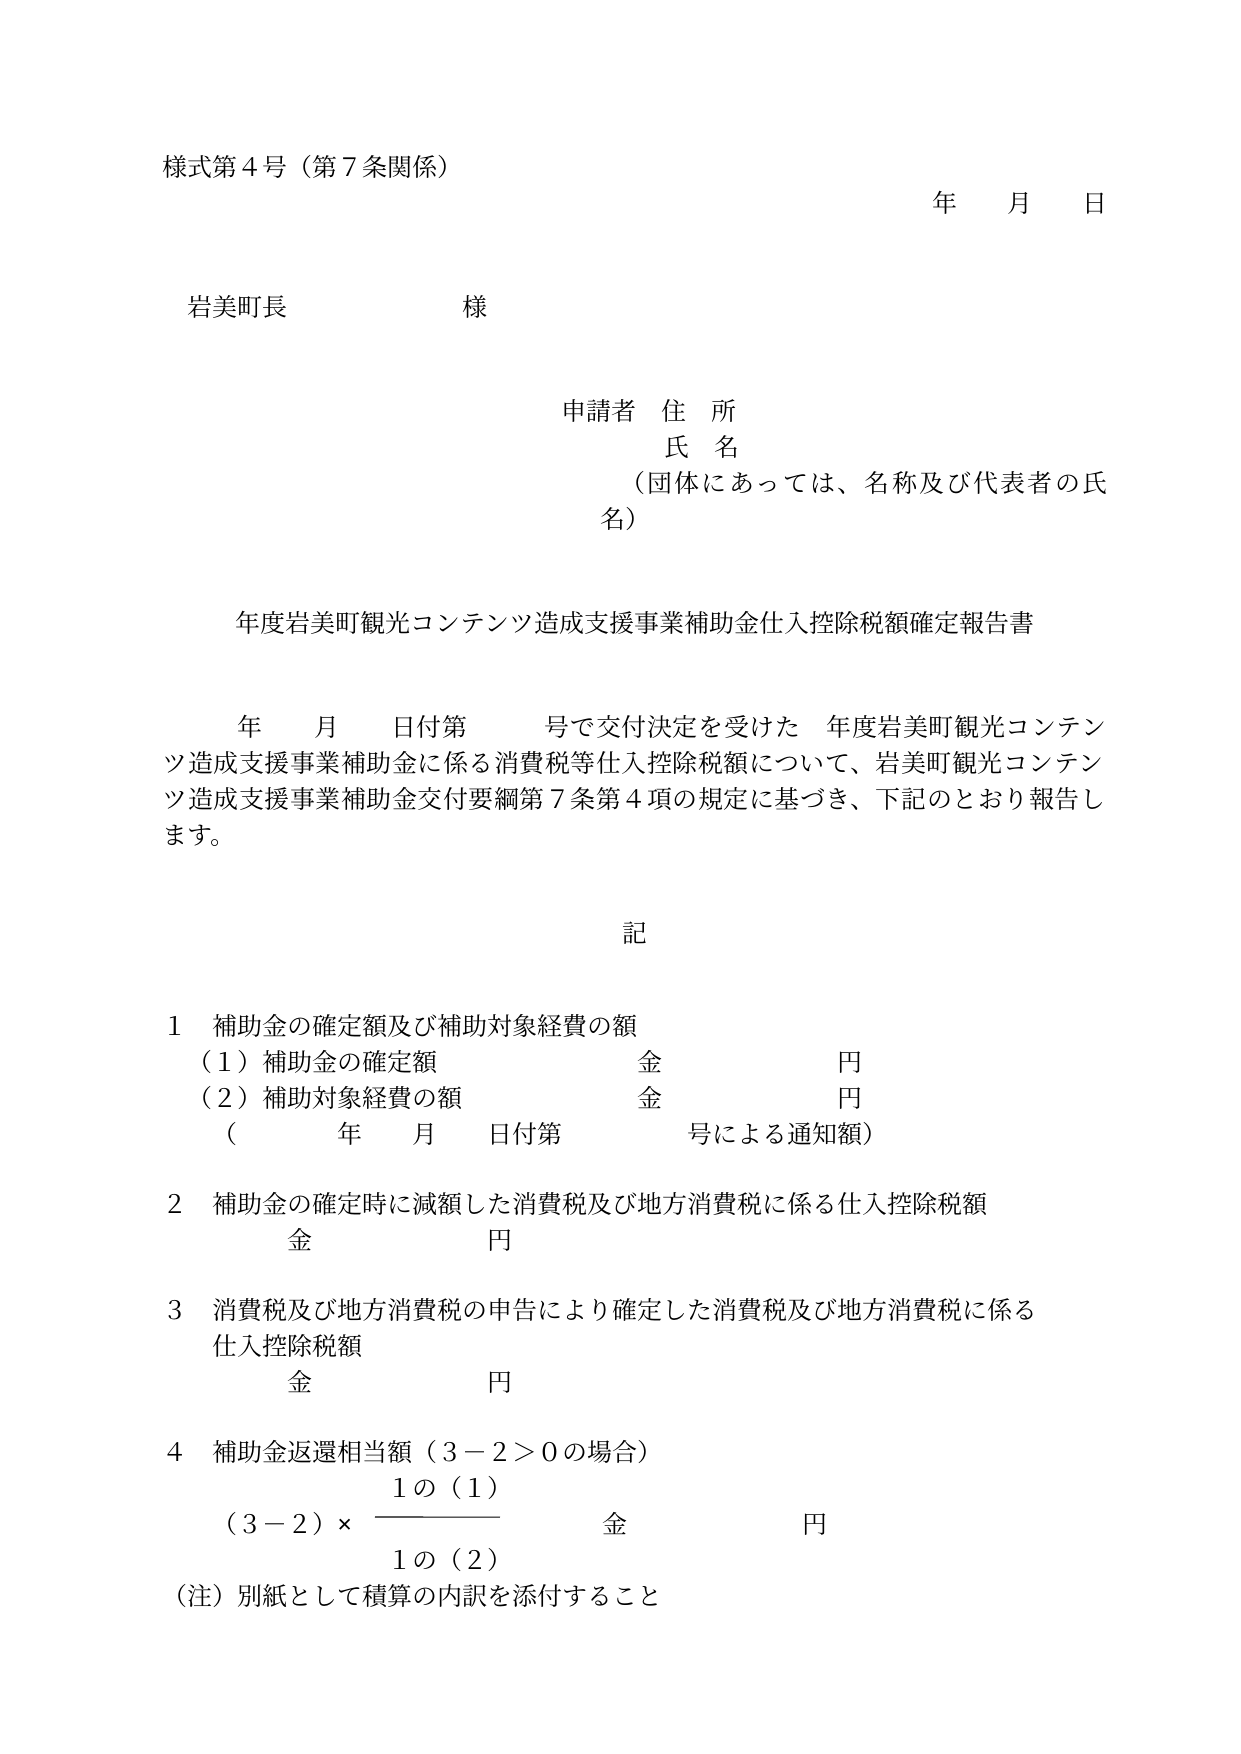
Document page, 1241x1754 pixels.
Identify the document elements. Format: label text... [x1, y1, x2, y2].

subtitle 記 [162, 914, 1107, 950]
text （１）補助金の確定額 金 円 [162, 1043, 1007, 1079]
text ２ 補助金の確定時に減額した消費税及び地方消費税に係る仕入控除税額 [162, 1184, 1107, 1221]
text 様式第４号（第７条関係） [162, 148, 1107, 184]
text 仕入控除税額 [162, 1326, 1107, 1362]
text （ 年 月 日付第 号による通知額） [162, 1114, 1107, 1151]
text 年 月 日付第 号で交付決定を受けた 年度岩美町観光コンテンツ造成支援事業補助金に係る消費税等仕入控除税額について、岩美町観光コンテンツ造成支援事業補助金交付要綱第７条第４項の規定に基づき、下記のとおり報告します。 [162, 708, 1107, 851]
text １の（１） [162, 1468, 1107, 1504]
text （３－２）× 金 円 [162, 1504, 1107, 1540]
text （２）補助対象経費の額 金 円 [162, 1079, 1007, 1114]
text 年 月 日 [162, 184, 1107, 219]
text 岩美町長 様 [162, 288, 1107, 324]
text 氏 名 [600, 428, 1107, 464]
text ４ 補助金返還相当額（３－２＞０の場合） [162, 1432, 1107, 1468]
text 申請者 住 所 [184, 392, 1107, 428]
text 年度岩美町観光コンテンツ造成支援事業補助金仕入控除税額確定報告書 [162, 604, 1107, 639]
text （注）別紙として積算の内訳を添付すること [162, 1576, 1107, 1612]
text １の（２） [162, 1540, 1107, 1576]
text １ 補助金の確定額及び補助対象経費の額 [162, 1007, 1007, 1043]
text 金 円 [162, 1221, 1107, 1256]
text （団体にあっては、名称及び代表者の氏名） [600, 464, 1107, 536]
text 金 円 [162, 1362, 1107, 1398]
text ３ 消費税及び地方消費税の申告により確定した消費税及び地方消費税に係る [162, 1291, 1107, 1326]
